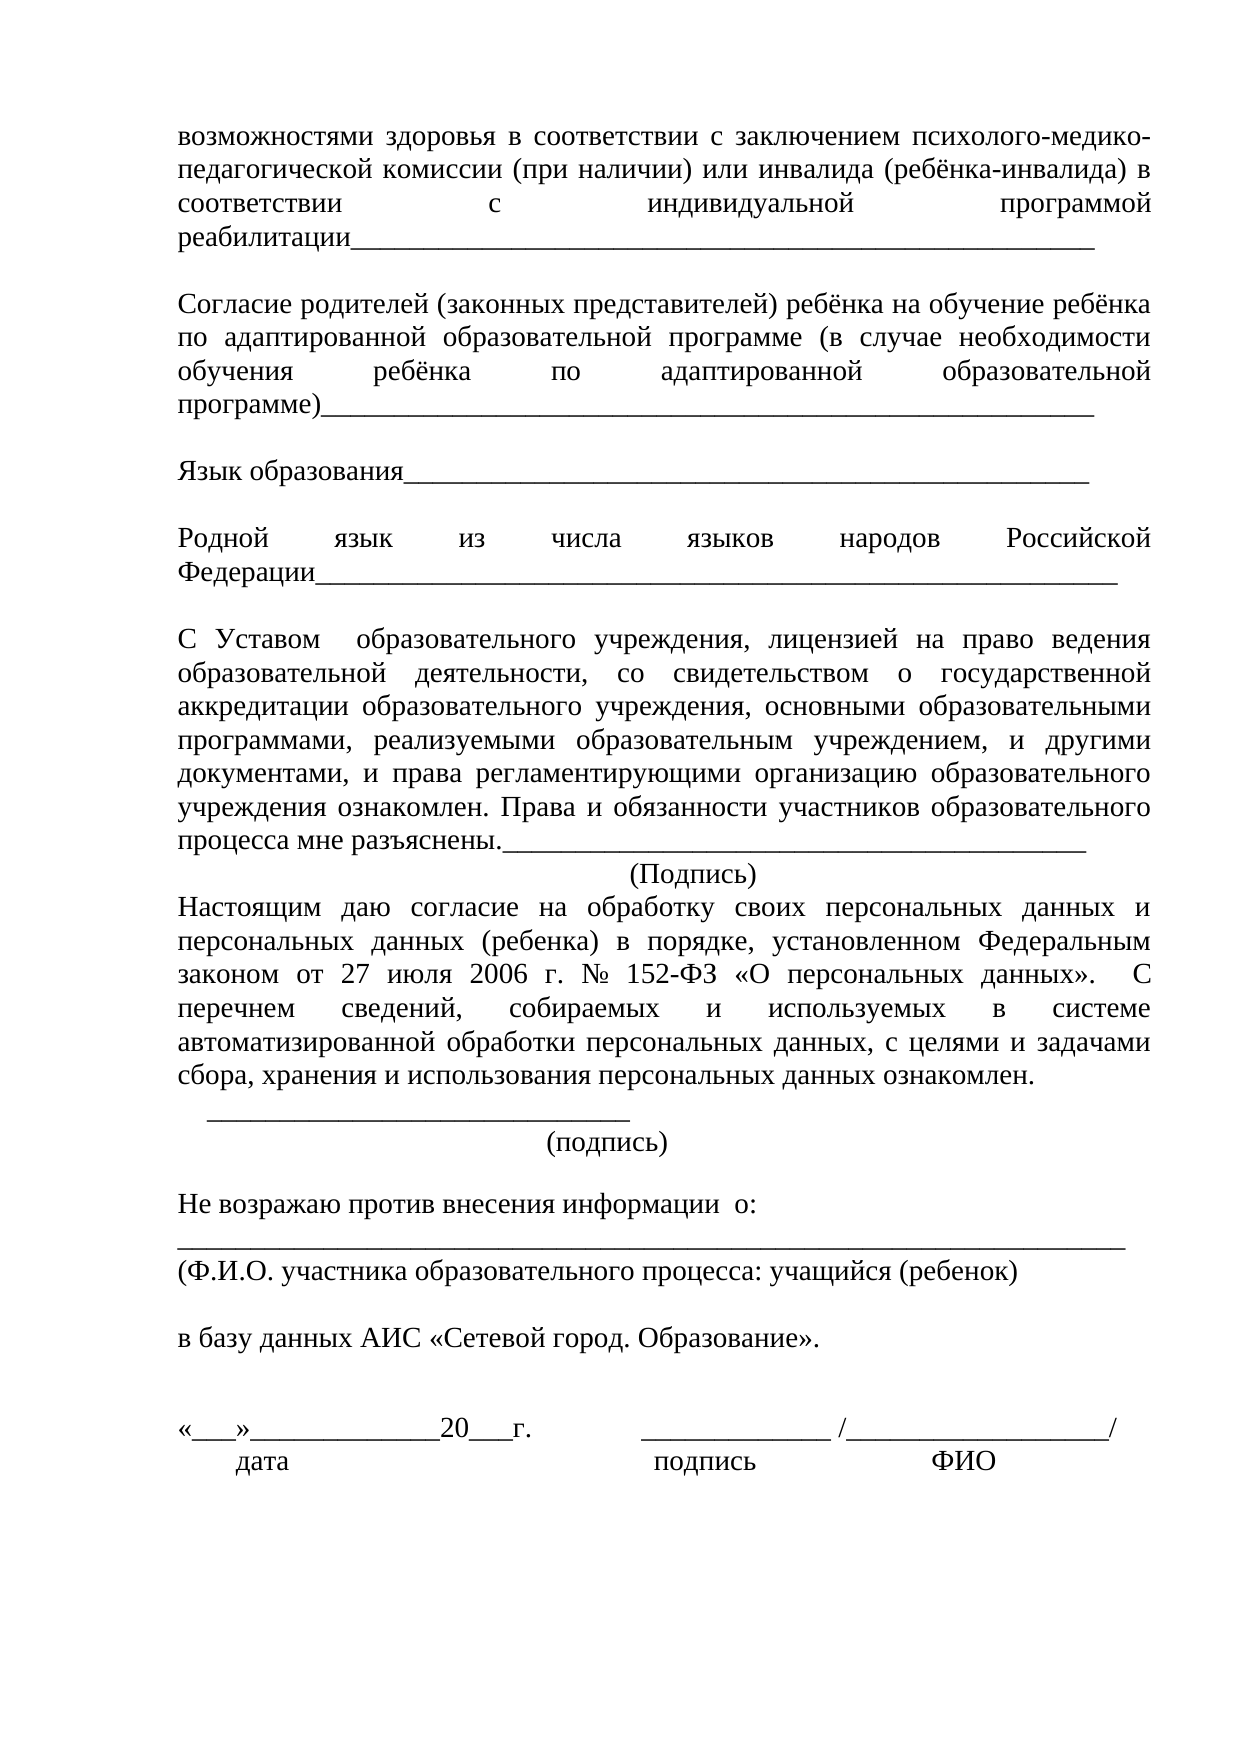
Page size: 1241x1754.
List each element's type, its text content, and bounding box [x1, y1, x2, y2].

text «___»_____________20___г. _____________ /__________________/ [177, 1410, 1152, 1443]
text Настоящим даю согласие на обработку своих персональных данных и персональных данных (ребенка) в порядке, установленном Федеральным законом от 27 июля 2006 г. № 152-ФЗ «О персональных данных». С перечнем сведений, собираемых и используемых в системе автоматизированной обработки персональных данных, с целями и задачами сбора, хранения и использования персональных данных ознакомлен. [177, 889, 1152, 1091]
text Родной язык из числа языков народов Российской Федерации_______________________________________________________ [177, 521, 1152, 588]
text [177, 118, 1152, 252]
text _____________________________ [177, 1091, 1152, 1124]
text Язык образования_______________________________________________ [177, 453, 1152, 487]
text Согласие родителей (законных представителей) ребёнка на обучение ребёнка по адаптированной образовательной программе (в случае необходимости обучения ребёнка по адаптированной образовательной программе)_____________________________________________________ [177, 286, 1152, 420]
text дата подпись ФИО [177, 1443, 1152, 1477]
text (Подпись) [177, 856, 1152, 889]
text Не возражаю против внесения информации о: [177, 1186, 1152, 1219]
text _________________________________________________________________ (Ф.И.О. участника образовательного процесса: учащийся (ребенок) [177, 1219, 1152, 1287]
text С Уставом образовательного учреждения, лицензией на право ведения образовательной деятельности, со свидетельством о государственной аккредитации образовательного учреждения, основными образовательными программами, реализуемыми образовательным учреждением, и другими документами, и права регламентирующими организацию образовательного учреждения ознакомлен. Права и обязанности участников образовательного процесса мне разъяснены.________________________________________ [177, 621, 1152, 856]
text в базу данных АИС «Сетевой город. Образование». [177, 1320, 1152, 1354]
text (подпись) [472, 1124, 1152, 1158]
